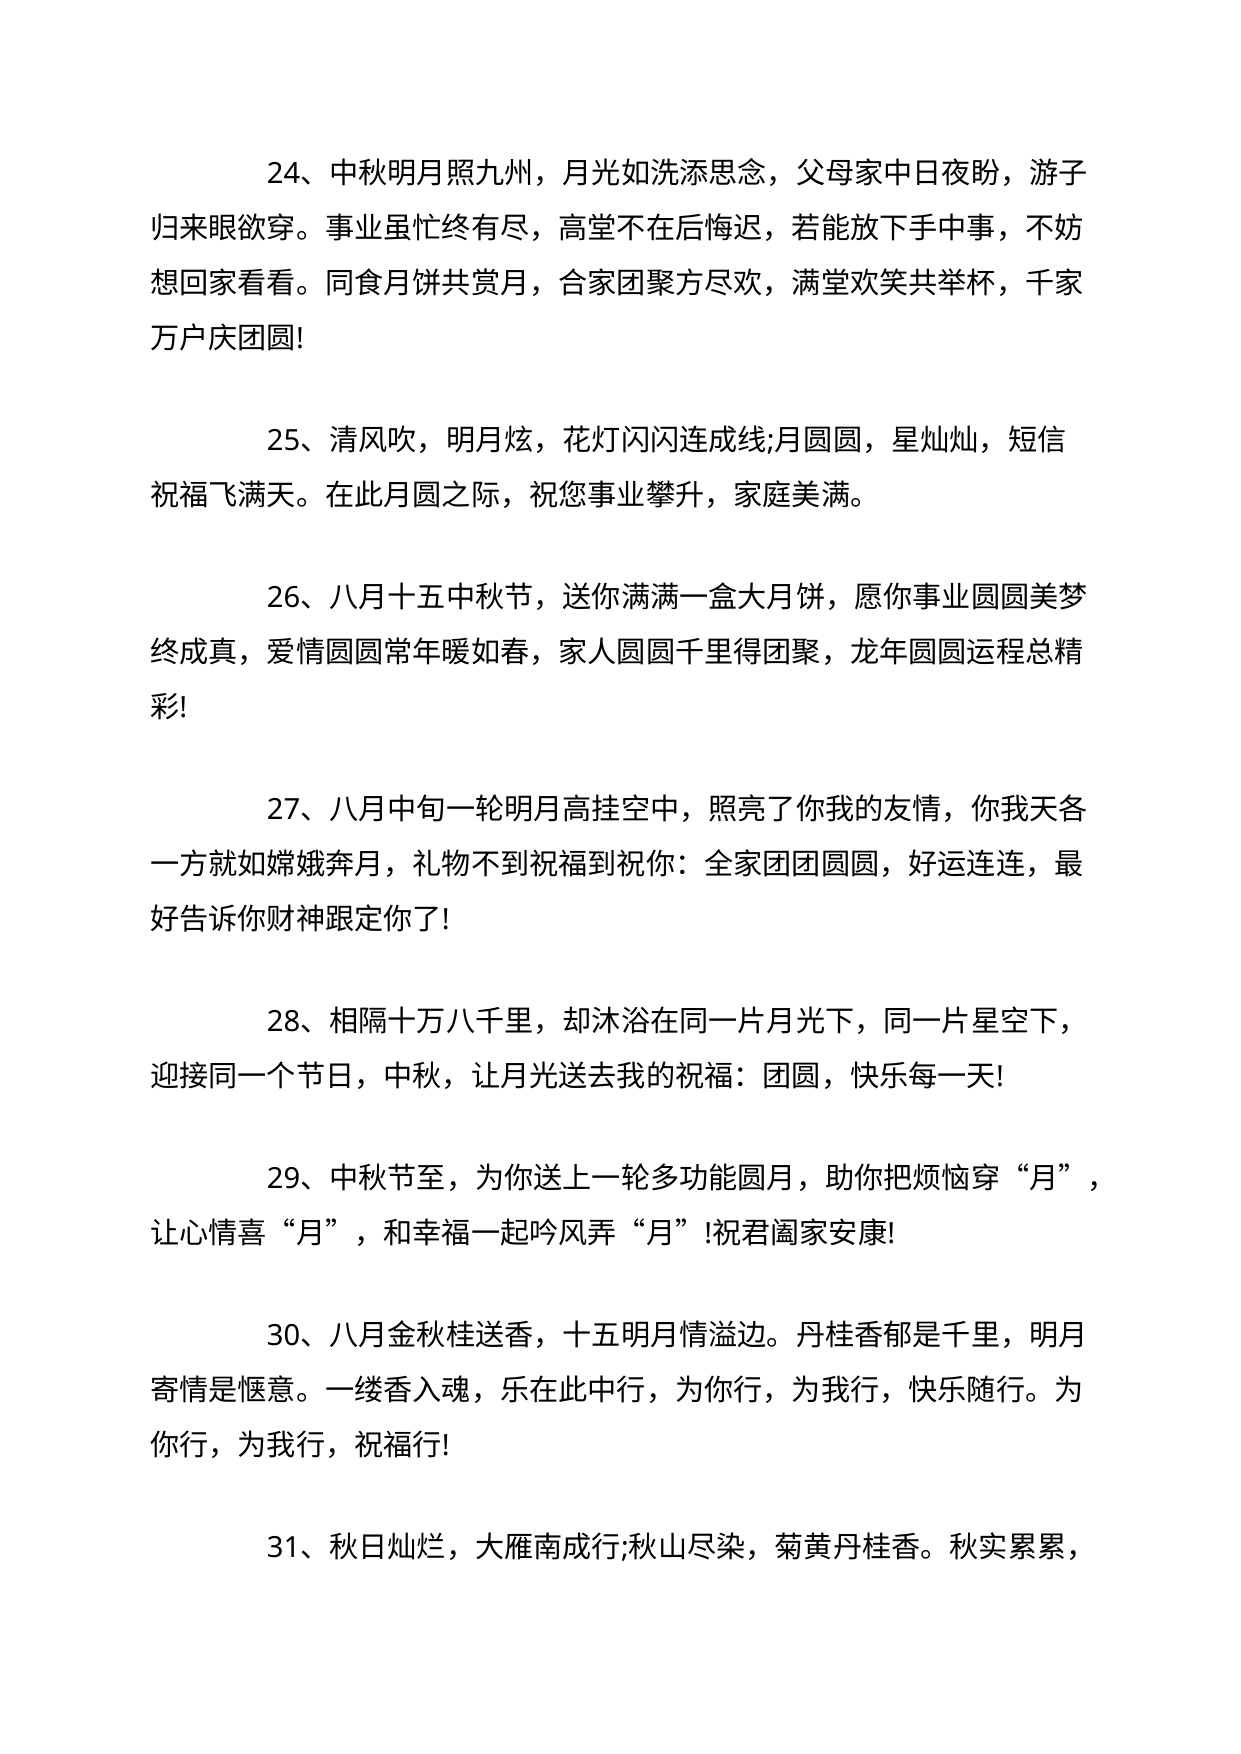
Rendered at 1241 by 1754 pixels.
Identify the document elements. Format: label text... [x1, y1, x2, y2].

text 28、相隔十万八千里，却沐浴在同一片月光下，同一片星空下，迎接同一个节日，中秋，让月光送去我的祝福：团圆，快乐每一天! [150, 997, 1090, 1095]
text 27、八月中旬一轮明月高挂空中，照亮了你我的友情，你我天各一方就如嫦娥奔月，礼物不到祝福到祝你：全家团团圆圆，好运连连，最好告诉你财神跟定你了! [150, 785, 1090, 938]
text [150, 1523, 1090, 1566]
text 26、八月十五中秋节，送你满满一盒大月饼，愿你事业圆圆美梦终成真，爱情圆圆常年暖如春，家人圆圆千里得团聚，龙年圆圆运程总精彩! [150, 573, 1090, 726]
text 24、中秋明月照九州，月光如洗添思念，父母家中日夜盼，游子归来眼欲穿。事业虽忙终有尽，高堂不在后悔迟，若能放下手中事，不妨想回家看看。同食月饼共赏月，合家团聚方尽欢，满堂欢笑共举杯，千家万户庆团圆! [150, 150, 1090, 357]
text 25、清风吹，明月炫，花灯闪闪连成线;月圆圆，星灿灿，短信祝福飞满天。在此月圆之际，祝您事业攀升，家庭美满。 [150, 417, 1090, 514]
text 29、中秋节至，为你送上一轮多功能圆月，助你把烦恼穿“月”，让心情喜“月”，和幸福一起吟风弄“月”!祝君阖家安康! [150, 1154, 1090, 1252]
text 30、八月金秋桂送香，十五明月情溢边。丹桂香郁是千里，明月寄情是惬意。一缕香入魂，乐在此中行，为你行，为我行，快乐随行。为你行，为我行，祝福行! [150, 1311, 1090, 1463]
